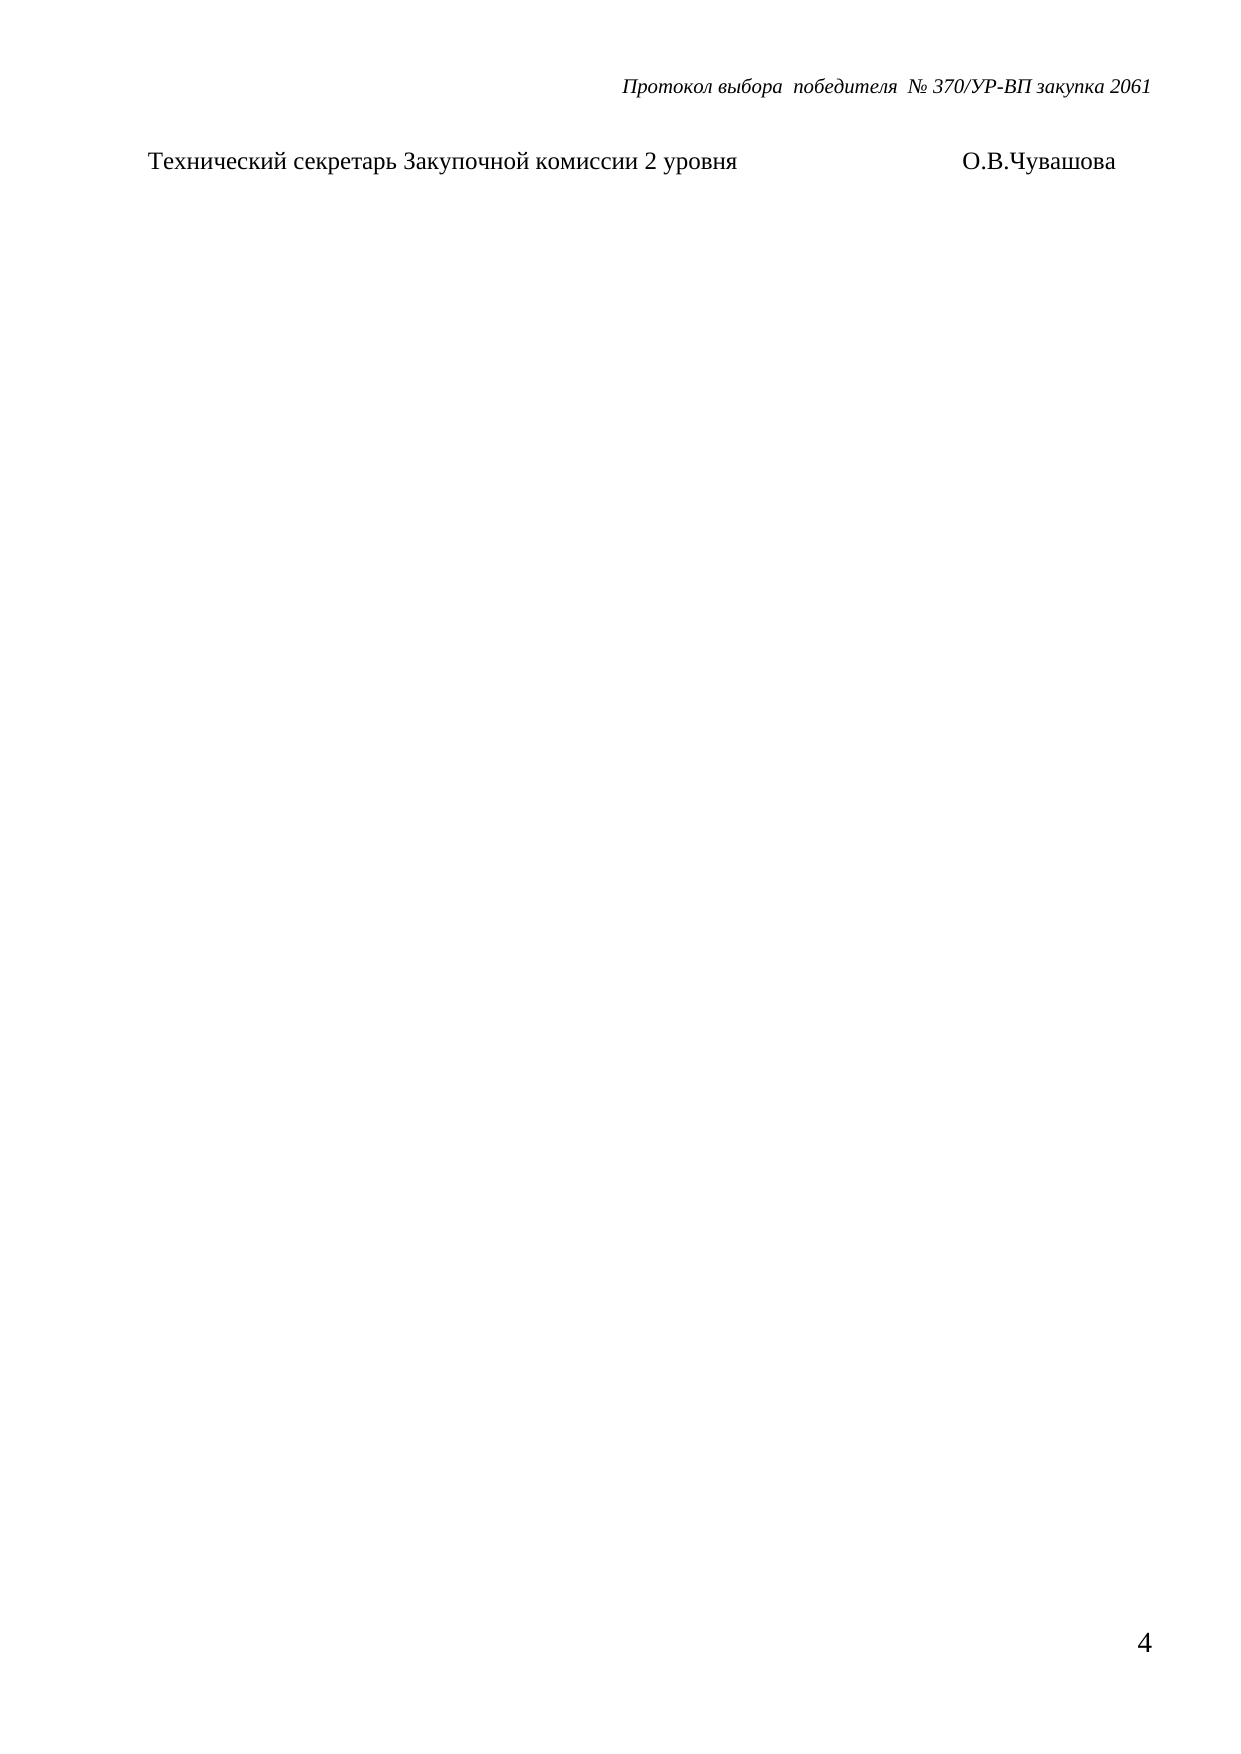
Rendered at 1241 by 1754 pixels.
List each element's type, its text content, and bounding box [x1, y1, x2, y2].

text Технический секретарь Закупочной комиссии 2 уровня О.В.Чувашова [148, 146, 1152, 174]
